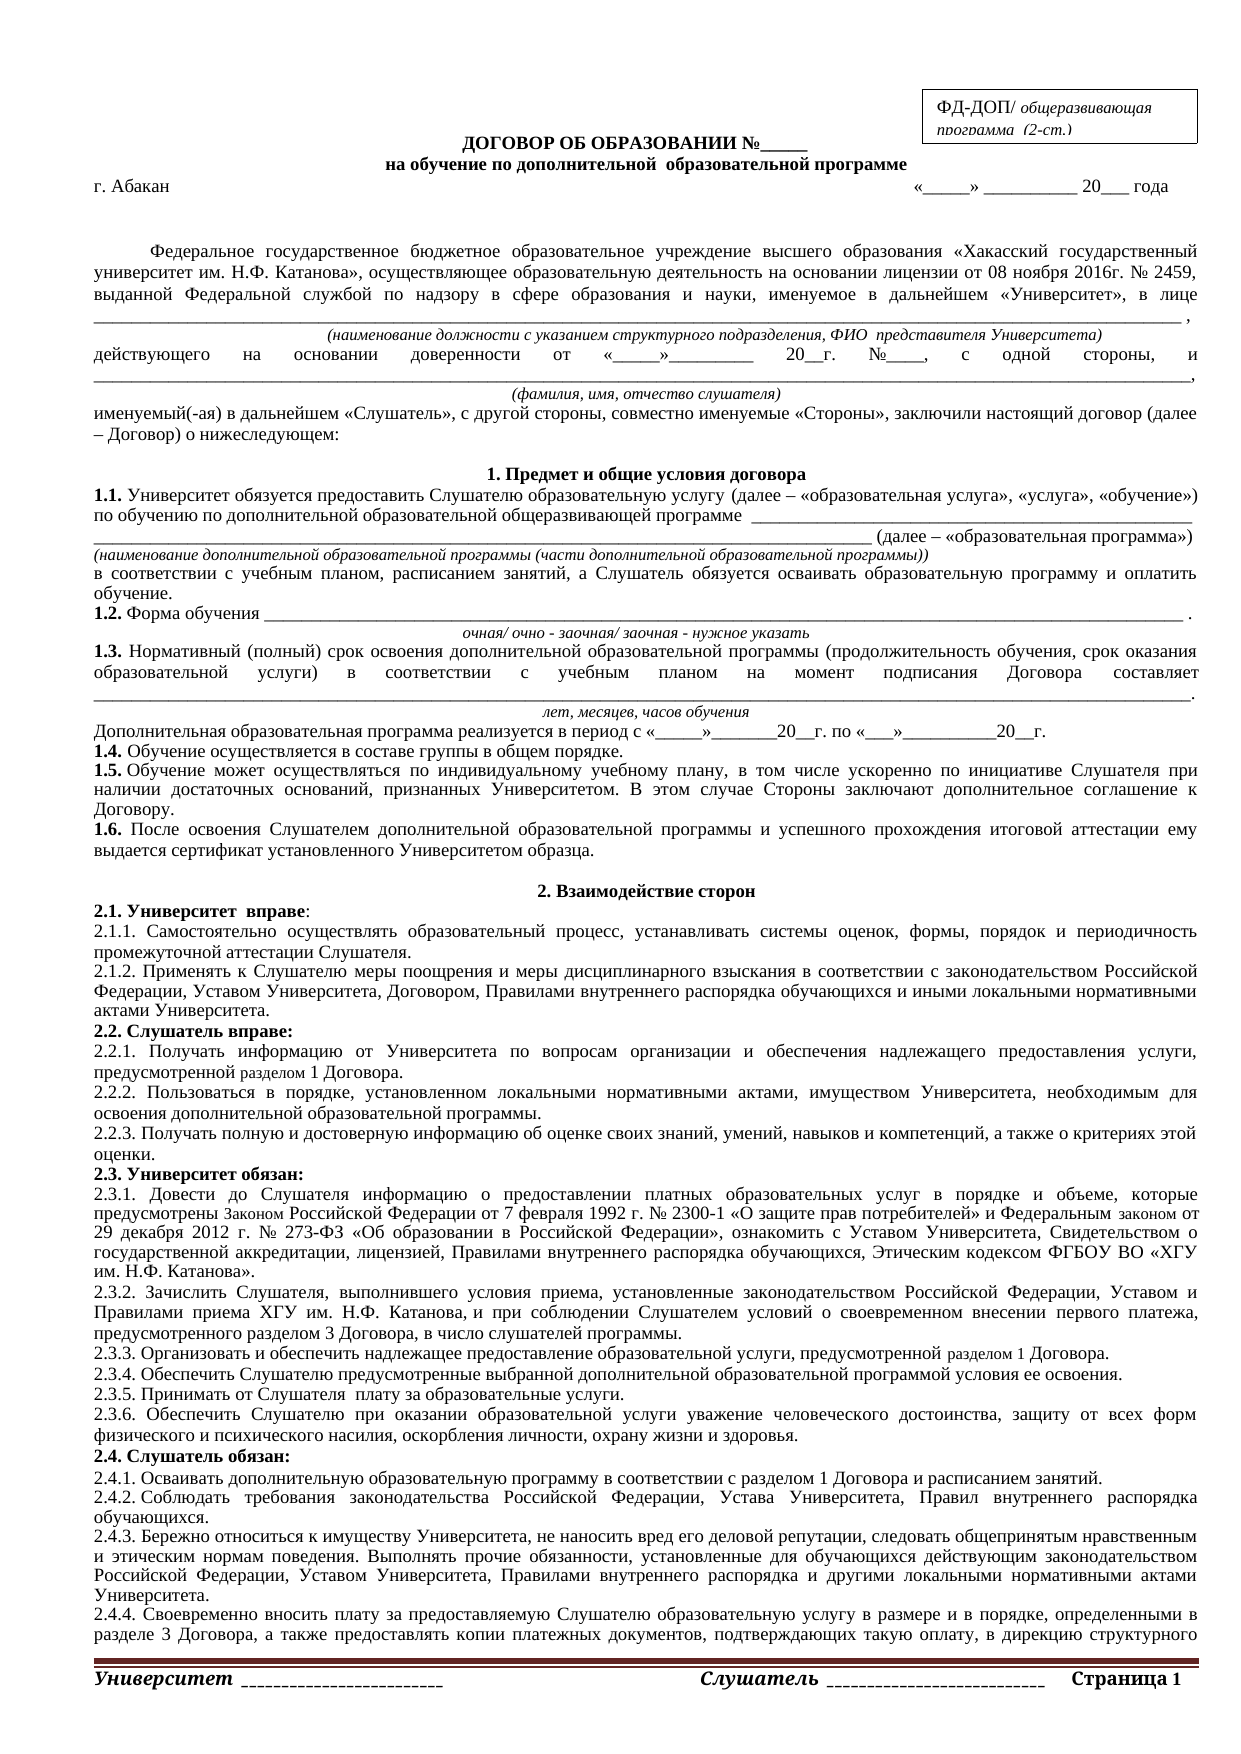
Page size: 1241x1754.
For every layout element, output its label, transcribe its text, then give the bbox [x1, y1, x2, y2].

text 2.3.5. Принимать от Слушателя плату за образовательные услуги. [94, 1384, 1199, 1404]
text г. Абакан «_____» __________ 20___ года [94, 175, 1199, 196]
text 2.3.1. Довести до Слушателя информацию о предоставлении платных образовательных услуг в порядке и объеме, которые предусмотрены Законом Российской Федерации от 7 февраля . № 2300-1 «О защите прав потребителей» и Федеральным законом от 29 декабря 2012 г. № 273-ФЗ «Об образовании в Российской Федерации», ознакомить с Уставом Университета, Свидетельством о государственной аккредитации, лицензией, Правилами внутреннего распорядка обучающихся, Этическим кодексом ФГБОУ ВО «ХГУ им. Н.Ф. Катанова». [94, 1184, 1199, 1282]
text 2.4. Слушатель обязан: [94, 1445, 1199, 1467]
text (наименование должности с указанием структурного подразделения, ФИО представителя Университета) [94, 326, 1199, 344]
text 2.1.2. Применять к Слушателю меры поощрения и меры дисциплинарного взыскания в соответствии с законодательством Российской Федерации, Уставом Университета, Договором, Правилами внутреннего распорядка обучающихся и иными локальными нормативными актами Университета. [94, 962, 1199, 1021]
text Федеральное государственное бюджетное образовательное учреждение высшего образования «Хакасский государственный университет им. Н.Ф. Катанова», осуществляющее образовательную деятельность на основании лицензии от 08 ноября 2016г. № 2459, выданной Федеральной службой по надзору в сфере образования и науки, именуемое в дальнейшем «Университет», в лице ____________________________________________________________________________________________________________________ , [94, 239, 1199, 326]
text лет, месяцев, часов обучения [94, 703, 1199, 721]
text 2.2.3. Получать полную и достоверную информацию об оценке своих знаний, умений, навыков и компетенций, а также о критериях этой оценки. [94, 1123, 1199, 1164]
text 1.5. Обучение может осуществляться по индивидуальному учебному плану, в том числе ускоренно по инициативе Слушателя при наличии достаточных оснований, признанных Университетом. В этом случае Стороны заключают дополнительное соглашение к Договору. [94, 761, 1199, 819]
text 2.3.4. Обеспечить Слушателю предусмотренные выбранной дополнительной образовательной программой условия ее освоения. [94, 1364, 1199, 1384]
text 2.4.1. Осваивать дополнительную образовательную программу в соответствии с разделом 1 Договора и расписанием занятий. [94, 1467, 1199, 1488]
text 2.2. Слушатель вправе: [94, 1021, 1199, 1041]
text ДОГОВОР ОБ ОБРАЗОВАНИИ №_____ [94, 132, 1199, 153]
text 2.2.1. Получать информацию от Университета по вопросам организации и обеспечения надлежащего предоставления услуги, предусмотренной разделом 1 Договора. [94, 1041, 1199, 1082]
text 2.3.2. Зачислить Слушателя, выполнившего условия приема, установленные законодательством Российской Федерации, Уставом и Правилами приема ХГУ им. Н.Ф. Катанова, и при соблюдении Слушателем условий о своевременном внесении первого платежа, предусмотренного разделом 3 Договора, в число слушателей программы. [94, 1282, 1199, 1343]
text Дополнительная образовательная программа реализуется в период с «_____»_______20__г. по «___»__________20__г. [94, 721, 1199, 742]
text 2.3.3. Организовать и обеспечить надлежащее предоставление образовательной услуги, предусмотренной разделом 1 Договора. [94, 1343, 1199, 1364]
text 1.2. Форма обучения __________________________________________________________________________________________________ . [94, 603, 1199, 623]
text на обучение по дополнительной образовательной программе [94, 153, 1199, 175]
text именуемый(-ая) в дальнейшем «Слушатель», с другой стороны, совместно именуемые «Стороны», заключили настоящий договор (далее – Договор) о нижеследующем: [94, 403, 1199, 444]
text 1.6. После освоения Слушателем дополнительной образовательной программы и успешного прохождения итоговой аттестации ему выдается сертификат установленного Университетом образца. [94, 819, 1199, 860]
text 2.1. Университет вправе: [94, 901, 1199, 922]
text ___________________________________________________________________________________ (далее – «образовательная программа») [94, 526, 1199, 546]
text в соответствии с учебным планом, расписанием занятий, а Слушатель обязуется осваивать образовательную программу и оплатить обучение. [94, 564, 1199, 603]
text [94, 1605, 1199, 1644]
text 2.4.3. Бережно относиться к имуществу Университета, не наносить вред его деловой репутации, следовать общепринятым нравственным и этическим нормам поведения. Выполнять прочие обязанности, установленные для обучающихся действующим законодательством Российской Федерации, Уставом Университета, Правилами внутреннего распорядка и другими локальными нормативными актами Университета. [94, 1527, 1199, 1605]
text 2. Взаимодействие сторон [94, 881, 1199, 901]
text 2.3. Университет обязан: [94, 1164, 1199, 1184]
text 2.4.2. Соблюдать требования законодательства Российской Федерации, Устава Университета, Правил внутреннего распорядка обучающихся. [94, 1488, 1199, 1527]
text 1.4. Обучение осуществляется в составе группы в общем порядке. [94, 742, 1199, 761]
text 1.1. Университет обязуется предоставить Слушателю образовательную услугу (далее – «образовательная услуга», «услуга», «обучение») по обучению по дополнительной образовательной общеразвивающей программе _______________________________________________ [94, 485, 1199, 526]
text действующего на основании доверенности от «_____»_________ 20__г. №____, с одной стороны, и _____________________________________________________________________________________________________________________, [94, 344, 1199, 385]
text 2.3.6. Обеспечить Слушателю при оказании образовательной услуги уважение человеческого достоинства, защиту от всех форм физического и психического насилия, оскорбления личности, охрану жизни и здоровья. [94, 1404, 1199, 1445]
text 2.2.2. Пользоваться в порядке, установленном локальными нормативными актами, имуществом Университета, необходимым для освоения дополнительной образовательной программы. [94, 1082, 1199, 1123]
text очная/ очно - заочная/ заочная - нужное указать [94, 623, 1199, 642]
text 2.1.1. Самостоятельно осуществлять образовательный процесс, устанавливать системы оценок, формы, порядок и периодичность промежуточной аттестации Слушателя. [94, 922, 1199, 962]
text (наименование дополнительной образовательной программы (части дополнительной образовательной программы)) [94, 546, 1199, 564]
text 1.3. Нормативный (полный) срок освоения дополнительной образовательной программы (продолжительность обучения, срок оказания образовательной услуги) в соответствии с учебным планом на момент подписания Договора составляет _____________________________________________________________________________________________________________________. [94, 642, 1199, 703]
text (фамилия, имя, отчество слушателя) [94, 385, 1199, 403]
text 1. Предмет и общие условия договора [94, 464, 1199, 485]
